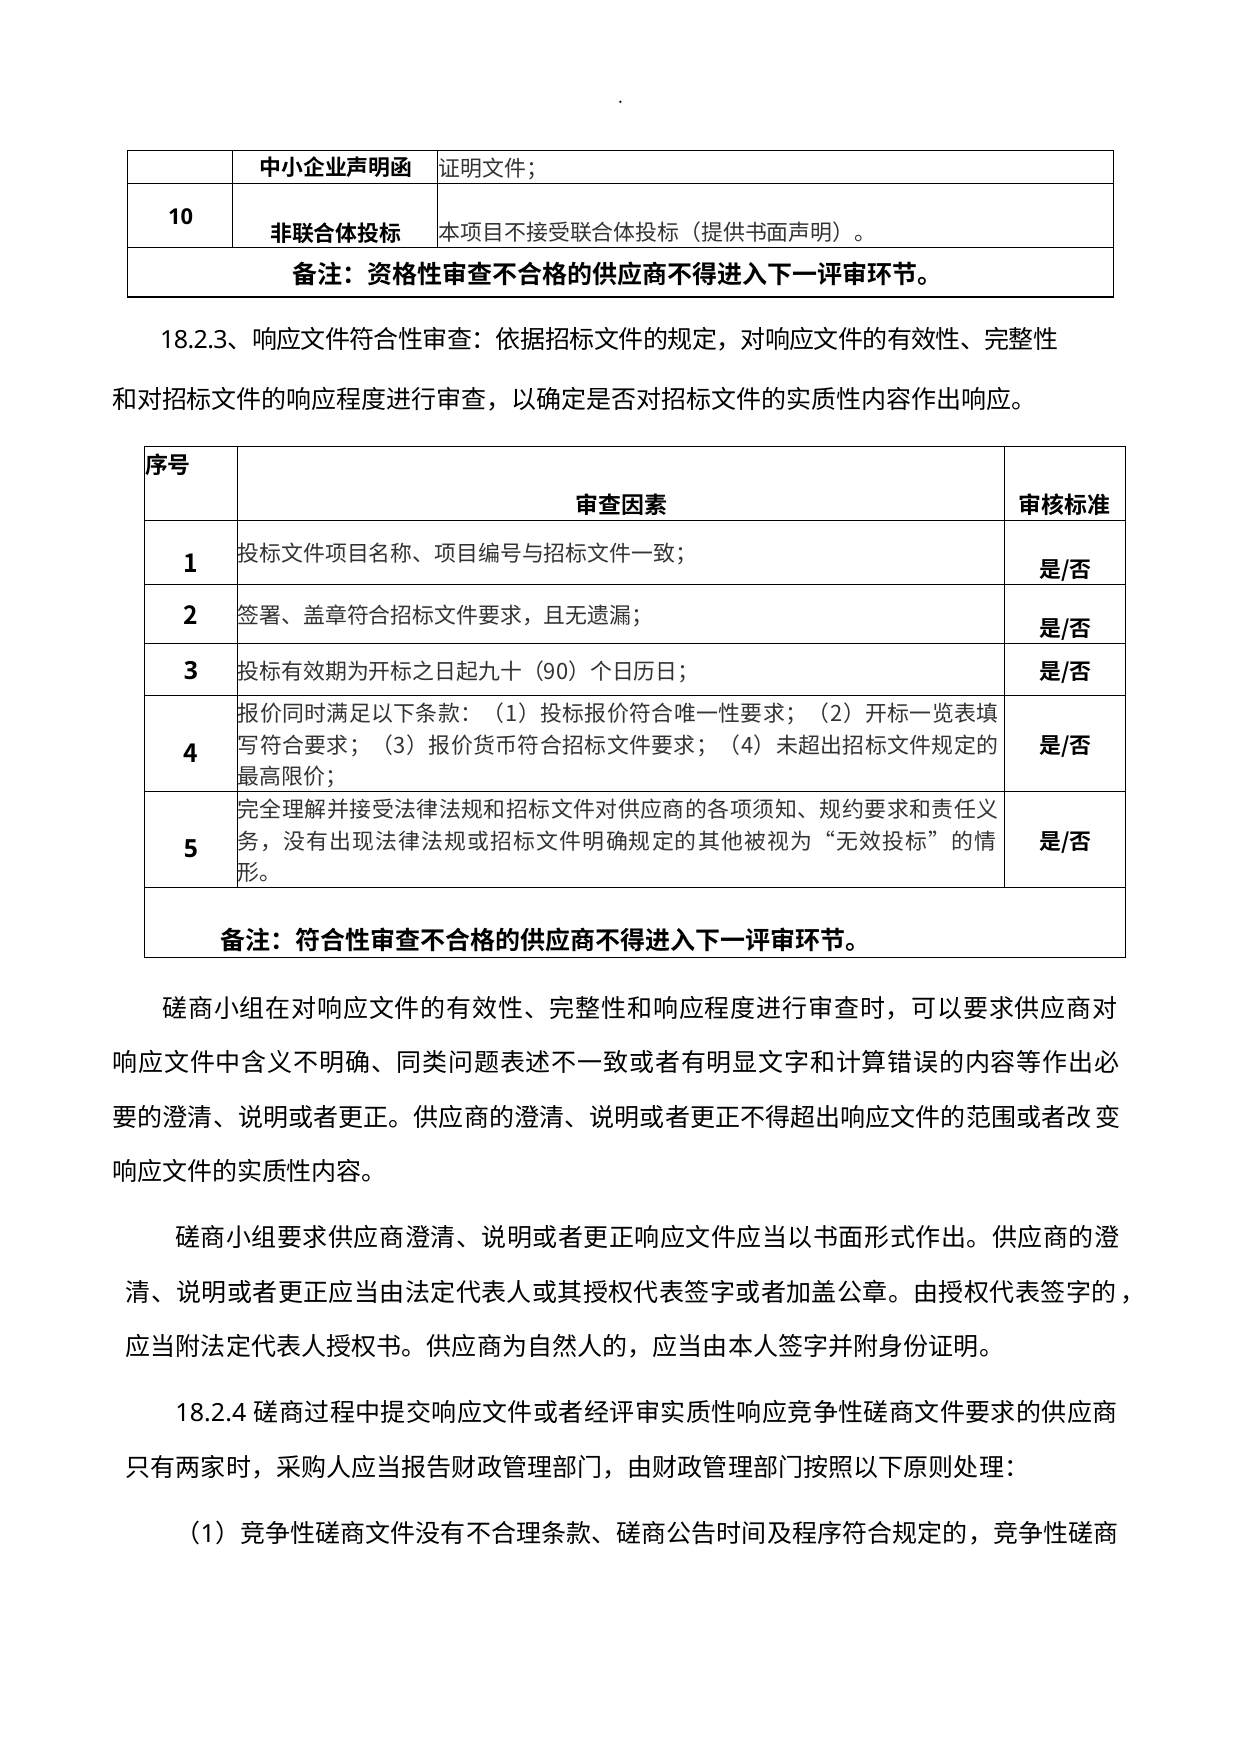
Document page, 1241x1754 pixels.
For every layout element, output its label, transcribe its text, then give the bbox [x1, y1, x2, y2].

text 磋商小组要求供应商澄清、说明或者更正响应文件应当以书面形式作出。供应商的澄 清、说明或者更正应当由法定代表人或其授权代表签字或者加盖公章。由授权代表签字的，应当附法定代表人授权书。供应商为自然人的，应当由本人签字并附身份证明。 [125, 1218, 1120, 1363]
table_cell 完全理解并接受法律法规和招标文件对供应商的各项须知、规约要求和责任义务，没有出现法律法规或招标文件明确规定的其他被视为“无效投标”的情形。 [238, 792, 1004, 887]
table_cell 2 [145, 585, 237, 643]
table_cell 9 [128, 151, 232, 183]
table_cell 10 [128, 184, 232, 247]
text 磋商小组在对响应文件的有效性、完整性和响应程度进行审查时，可以要求供应商对 响应文件中含义不明确、同类问题表述不一致或者有明显文字和计算错误的内容等作出必 要的澄清、说明或者更正。供应商的澄清、说明或者更正不得超出响应文件的范围或者改变响应文件的实质性内容。 [112, 482, 1120, 1188]
table_header 序号 [145, 447, 237, 520]
table_cell 备注：资格性审查不合格的供应商不得进入下一评审环节。 [128, 248, 1113, 296]
table_header 审查因素 [238, 447, 1004, 520]
table_cell 是/否 [1005, 792, 1125, 887]
table_cell 3 [145, 644, 237, 695]
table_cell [438, 151, 1113, 183]
table_cell 非联合体投标 [233, 184, 437, 247]
table_cell 是/否 [1005, 644, 1125, 695]
table_cell 备注：符合性审查不合格的供应商不得进入下一评审环节。 [145, 888, 1125, 957]
table_cell 本项目不接受联合体投标（提供书面声明）。 [438, 184, 1113, 247]
table_cell 1 [145, 521, 237, 584]
table_cell 投标有效期为开标之日起九十（90）个日历日； [238, 644, 1004, 695]
table_cell 签署、盖章符合招标文件要求，且无遗漏； [238, 585, 1004, 643]
table_cell 报价同时满足以下条款：（1）投标报价符合唯一性要求；（2）开标一览表填写符合要求；（3）报价货币符合招标文件要求；（4）未超出招标文件规定的最高限价； [238, 696, 1004, 791]
table_cell 4 [145, 696, 237, 791]
table_cell 是/否 [1005, 521, 1125, 584]
table_header 审核标准 [1005, 447, 1125, 520]
table_cell 5 [145, 792, 237, 887]
table_cell 投标文件项目名称、项目编号与招标文件一致； [238, 521, 1004, 584]
table_cell 是/否 [1005, 696, 1125, 791]
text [125, 1513, 1120, 1550]
table_cell 是/否 [1005, 585, 1125, 643]
list 18.2.3、响应文件符合性审查：依据招标文件的规定，对响应文件的有效性、完整性和对招标文件的响应程度进行审查，以确定是否对招标文件的实质性内容作出响应。 [112, 320, 1074, 416]
table_cell 中小企业声明函 [233, 151, 437, 183]
text 18.2.4 磋商过程中提交响应文件或者经评审实质性响应竞争性磋商文件要求的供应商只有两家时，采购人应当报告财政管理部门，由财政管理部门按照以下原则处理： [125, 1393, 1120, 1483]
